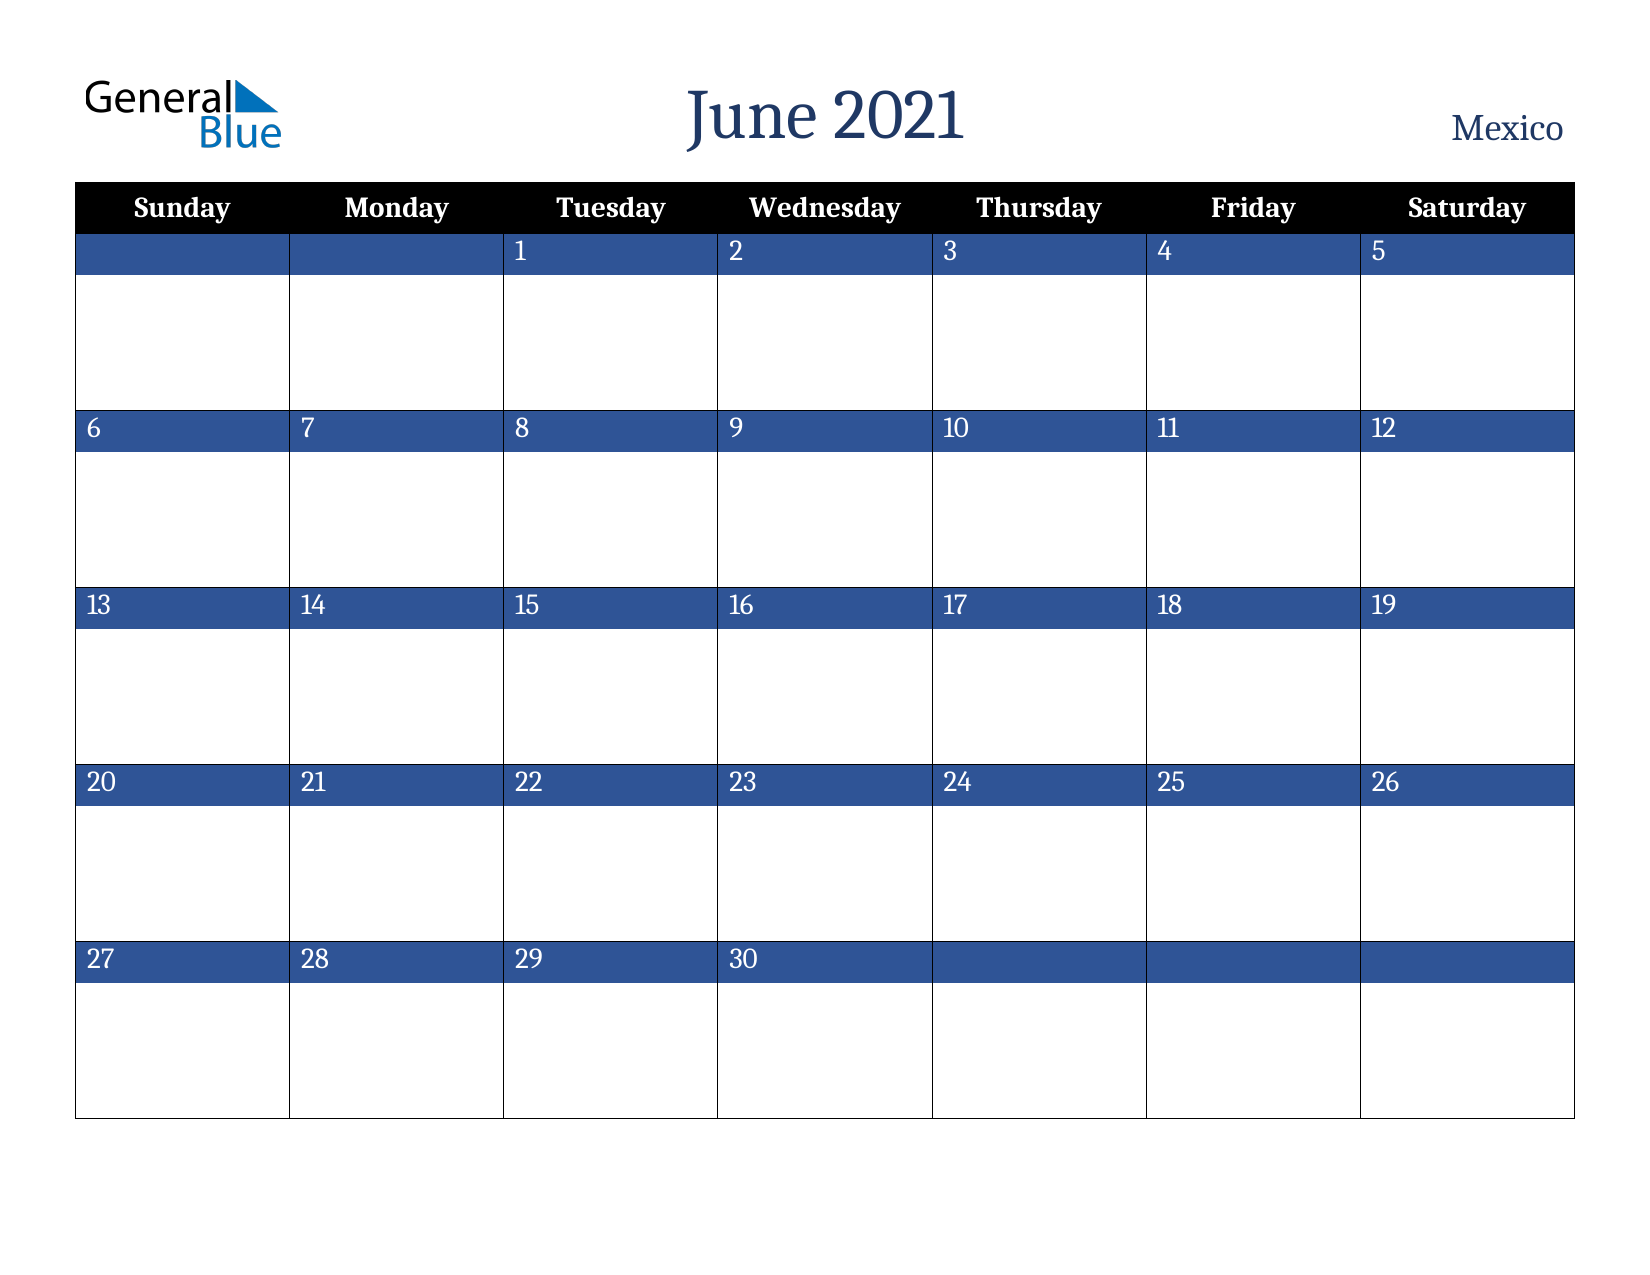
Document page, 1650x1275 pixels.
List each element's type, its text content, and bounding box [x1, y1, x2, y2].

table_cell [718, 629, 932, 764]
table_cell [76, 234, 289, 275]
table_cell 11 [1147, 411, 1360, 452]
table_cell 4 [1147, 234, 1360, 275]
table_cell [76, 452, 289, 587]
table_cell [290, 275, 503, 410]
table_cell [76, 629, 289, 764]
table_cell 12 [1361, 411, 1574, 452]
table_cell [933, 629, 1146, 764]
table_cell Monday [290, 183, 503, 233]
table_cell 22 [504, 765, 717, 806]
table_cell [290, 983, 503, 1118]
table_cell [504, 806, 717, 941]
table_cell Sunday [76, 183, 289, 233]
table_cell 30 [718, 942, 932, 983]
table_cell 15 [504, 588, 717, 629]
table_cell [1361, 942, 1574, 983]
table_cell 27 [76, 942, 289, 983]
table_cell 14 [290, 588, 503, 629]
table_cell [504, 275, 717, 410]
table_cell Friday [1147, 183, 1360, 233]
table_cell [1147, 983, 1360, 1118]
table_cell [290, 234, 503, 275]
table_cell [933, 983, 1146, 1118]
table_cell [504, 629, 717, 764]
table_cell [76, 275, 289, 410]
table_cell [1147, 806, 1360, 941]
table_cell 5 [1361, 234, 1574, 275]
table_cell 9 [718, 411, 932, 452]
table_cell [1361, 629, 1574, 764]
table_cell 8 [504, 411, 717, 452]
table_cell Wednesday [718, 183, 932, 233]
table_cell [1361, 983, 1574, 1118]
table_cell 29 [504, 942, 717, 983]
table_cell 6 [76, 411, 289, 452]
table_cell [1361, 452, 1574, 587]
picture [86, 80, 281, 148]
table_cell 1 [504, 234, 717, 275]
table_cell 16 [718, 588, 932, 629]
table_cell 24 [933, 765, 1146, 806]
table_cell [933, 452, 1146, 587]
table_header [76, 75, 503, 182]
table_cell [76, 806, 289, 941]
table_cell [290, 629, 503, 764]
table_cell [718, 452, 932, 587]
table_cell 28 [290, 942, 503, 983]
table_cell [290, 806, 503, 941]
table_cell [933, 806, 1146, 941]
table_cell [76, 983, 289, 1118]
table_cell Tuesday [504, 183, 717, 233]
table_cell [718, 983, 932, 1118]
table_cell [290, 452, 503, 587]
table_cell 3 [933, 234, 1146, 275]
table_cell [1147, 452, 1360, 587]
table_cell [504, 983, 717, 1118]
table_cell [1147, 275, 1360, 410]
table_cell [1361, 275, 1574, 410]
table_cell [1147, 942, 1360, 983]
table_cell 23 [718, 765, 932, 806]
table_cell [1147, 629, 1360, 764]
table_cell Saturday [1361, 183, 1574, 233]
table_cell [933, 275, 1146, 410]
table_cell 26 [1361, 765, 1574, 806]
table_cell 18 [1147, 588, 1360, 629]
table_cell 7 [290, 411, 503, 452]
table_cell [718, 806, 932, 941]
table_cell 19 [1361, 588, 1574, 629]
table_cell [718, 275, 932, 410]
table_cell 21 [290, 765, 503, 806]
table_cell [504, 452, 717, 587]
table_cell 25 [1147, 765, 1360, 806]
table_cell 17 [933, 588, 1146, 629]
table_cell Thursday [933, 183, 1146, 233]
table_cell 13 [76, 588, 289, 629]
table_cell 10 [933, 411, 1146, 452]
table_cell 20 [76, 765, 289, 806]
table_cell [1361, 806, 1574, 941]
table_header Mexico [1146, 75, 1574, 182]
table_cell 2 [718, 234, 932, 275]
table_header June 2021 [504, 75, 1146, 182]
table_cell [933, 942, 1146, 983]
